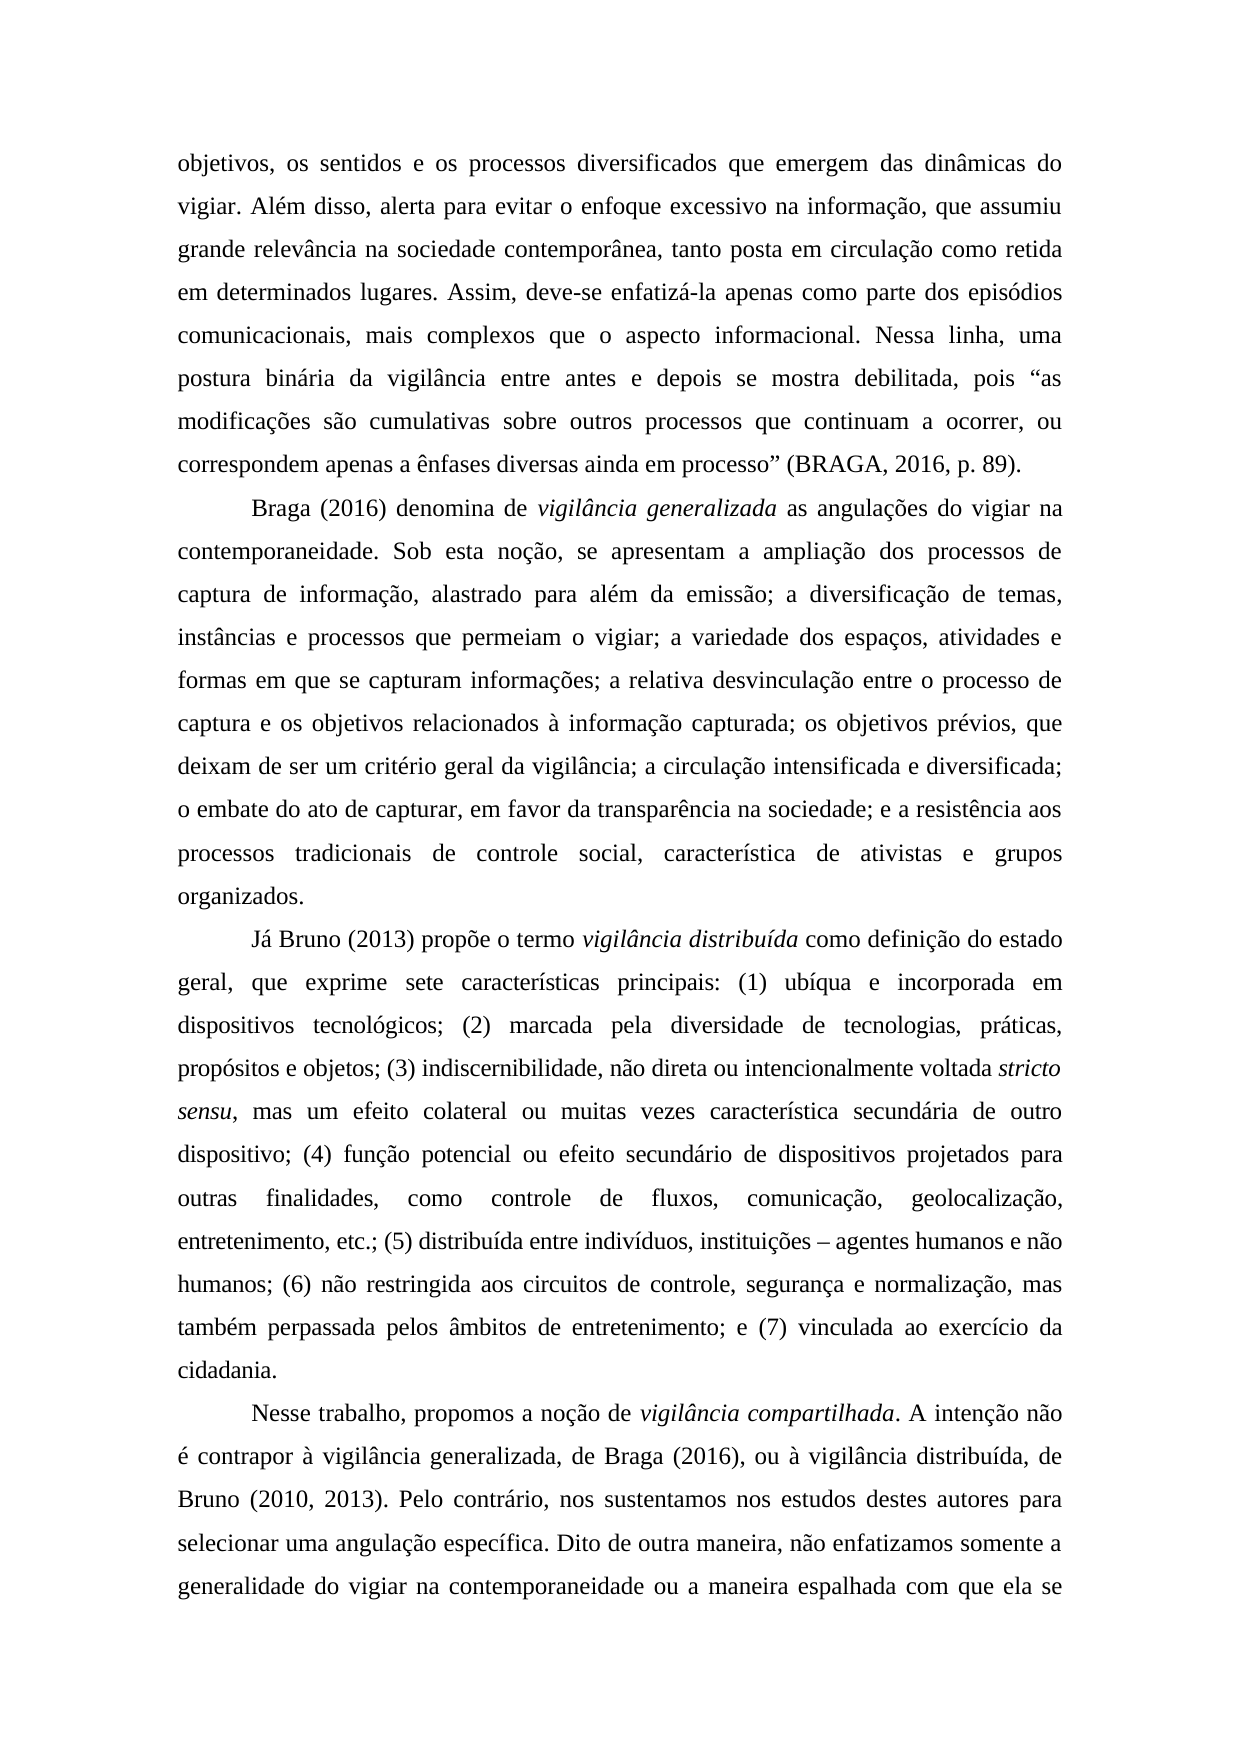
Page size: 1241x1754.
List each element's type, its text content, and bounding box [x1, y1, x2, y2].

text Já Bruno (2013) propõe o termo vigilância distribuída como definição do estado geral, que exprime sete características principais: (1) ubíqua e incorporada em dispositivos tecnológicos; (2) marcada pela diversidade de tecnologias, práticas, propósitos e objetos; (3) indiscernibilidade, não direta ou intencionalmente voltada stricto sensu, mas um efeito colateral ou muitas vezes característica secundária de outro dispositivo; (4) função potencial ou efeito secundário de dispositivos projetados para outras finalidades, como controle de fluxos, comunicação, geolocalização, entretenimento, etc.; (5) distribuída entre indivíduos, instituições – agentes humanos e não humanos; (6) não restringida aos circuitos de controle, segurança e normalização, mas também perpassada pelos âmbitos de entretenimento; e (7) vinculada ao exercício da cidadania. [177, 924, 1063, 1384]
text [177, 148, 1063, 478]
text Braga (2016) denomina de vigilância generalizada as angulações do vigiar na contemporaneidade. Sob esta noção, se apresentam a ampliação dos processos de captura de informação, alastrado para além da emissão; a diversificação de temas, instâncias e processos que permeiam o vigiar; a variedade dos espaços, atividades e formas em que se capturam informações; a relativa desvinculação entre o processo de captura e os objetivos relacionados à informação capturada; os objetivos prévios, que deixam de ser um critério geral da vigilância; a circulação intensificada e diversificada; o embate do ato de capturar, em favor da transparência na sociedade; e a resistência aos processos tradicionais de controle social, característica de ativistas e grupos organizados. [177, 493, 1063, 909]
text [177, 1398, 1063, 1599]
